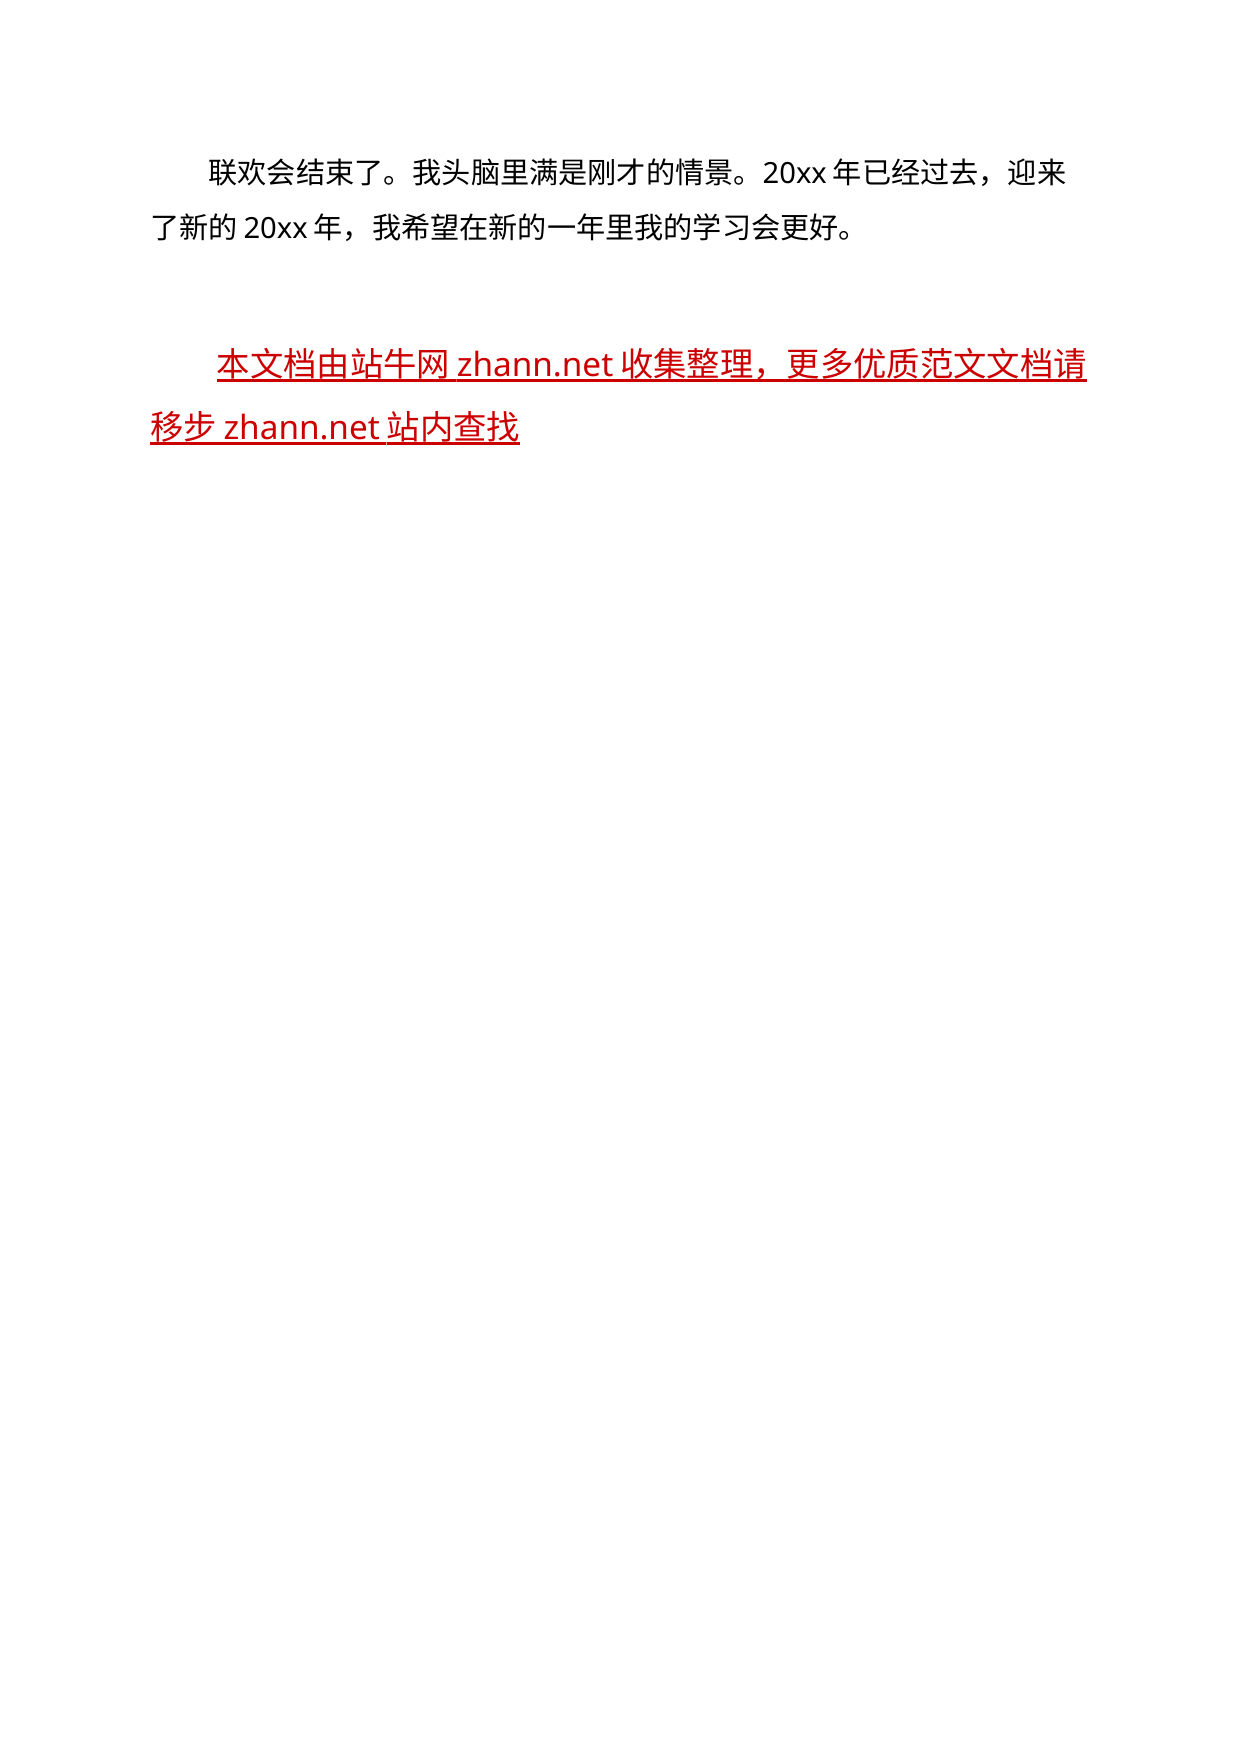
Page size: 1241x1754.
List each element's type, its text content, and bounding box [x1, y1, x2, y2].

text 本文档由站牛网zhann.net收集整理，更多优质范文文档请移步zhann.net站内查找 [150, 338, 1090, 449]
text 联欢会结束了。我头脑里满是刚才的情景。20xx年已经过去，迎来了新的20xx年，我希望在新的一年里我的学习会更好。 [150, 150, 1090, 247]
